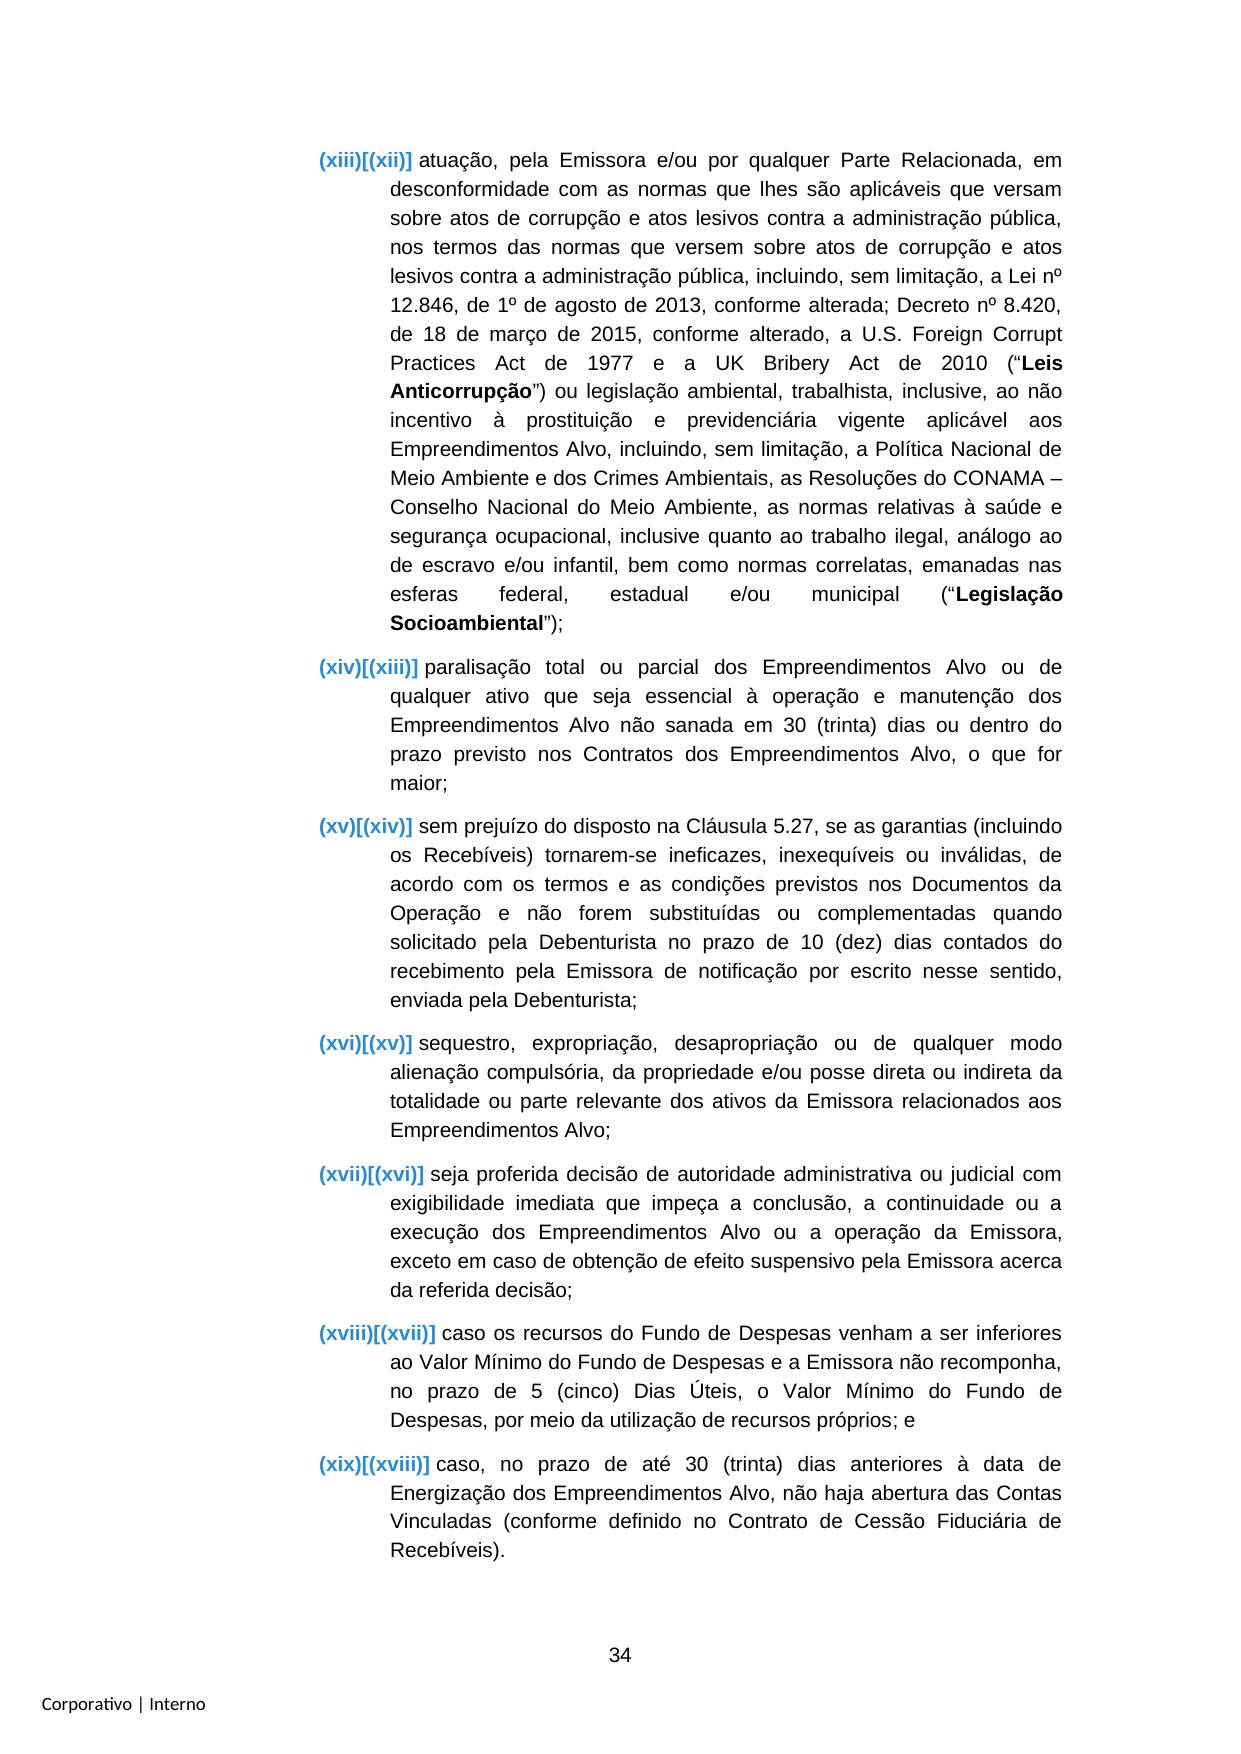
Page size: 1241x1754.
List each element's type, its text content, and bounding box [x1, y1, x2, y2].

text seja proferida decisão de autoridade administrativa ou judicial com exigibilidade imediata que impeça a conclusão, a continuidade ou a execução dos Empreendimentos Alvo ou a operação da Emissora, exceto em caso de obtenção de efeito suspensivo pela Emissora acerca da referida decisão; [319, 1162, 1063, 1301]
text sem prejuízo do disposto na Cláusula 5.27, se as garantias (incluindo os Recebíveis) tornarem-se ineficazes, inexequíveis ou inválidas, de acordo com os termos e as condições previstos nos Documentos da Operação e não forem substituídas ou complementadas quando solicitado pela Debenturista no prazo de 10 (dez) dias contados do recebimento pela Emissora de notificação por escrito nesse sentido, enviada pela Debenturista; [319, 814, 1063, 1012]
text paralisação total ou parcial dos Empreendimentos Alvo ou de qualquer ativo que seja essencial à operação e manutenção dos Empreendimentos Alvo não sanada em 30 (trinta) dias ou dentro do prazo previsto nos Contratos dos Empreendimentos Alvo, o que for maior; [319, 654, 1063, 794]
text caso os recursos do Fundo de Despesas venham a ser inferiores ao Valor Mínimo do Fundo de Despesas e a Emissora não recomponha, no prazo de 5 (cinco) Dias Úteis, o Valor Mínimo do Fundo de Despesas, por meio da utilização de recursos próprios; e [319, 1321, 1063, 1432]
text atuação, pela Emissora e/ou por qualquer Parte Relacionada, em desconformidade com as normas que lhes são aplicáveis que versam sobre atos de corrupção e atos lesivos contra a administração pública, nos termos das normas que versem sobre atos de corrupção e atos lesivos contra a administração pública, incluindo, sem limitação, a Lei nº 12.846, de 1º de agosto de 2013, conforme alterada; Decreto nº 8.420, de 18 de março de 2015, conforme alterado, a U.S. Foreign Corrupt Practices Act de 1977 e a UK Bribery Act de 2010 (“Leis Anticorrupção”) ou legislação ambiental, trabalhista, inclusive, ao não incentivo à prostituição e previdenciária vigente aplicável aos Empreendimentos Alvo, incluindo, sem limitação, a Política Nacional de Meio Ambiente e dos Crimes Ambientais, as Resoluções do CONAMA – Conselho Nacional do Meio Ambiente, as normas relativas à saúde e segurança ocupacional, inclusive quanto ao trabalho ilegal, análogo ao de escravo e/ou infantil, bem como normas correlatas, emanadas nas esferas federal, estadual e/ou municipal (“Legislação Socioambiental”); [319, 148, 1063, 635]
text sequestro, expropriação, desapropriação ou de qualquer modo alienação compulsória, da propriedade e/ou posse direta ou indireta da totalidade ou parte relevante dos ativos da Emissora relacionados aos Empreendimentos Alvo; [319, 1031, 1063, 1142]
text caso, no prazo de até 30 (trinta) dias anteriores à data de Energização dos Empreendimentos Alvo, não haja abertura das Contas Vinculadas (conforme definido no Contrato de Cessão Fiduciária de Recebíveis). [319, 1451, 1063, 1562]
